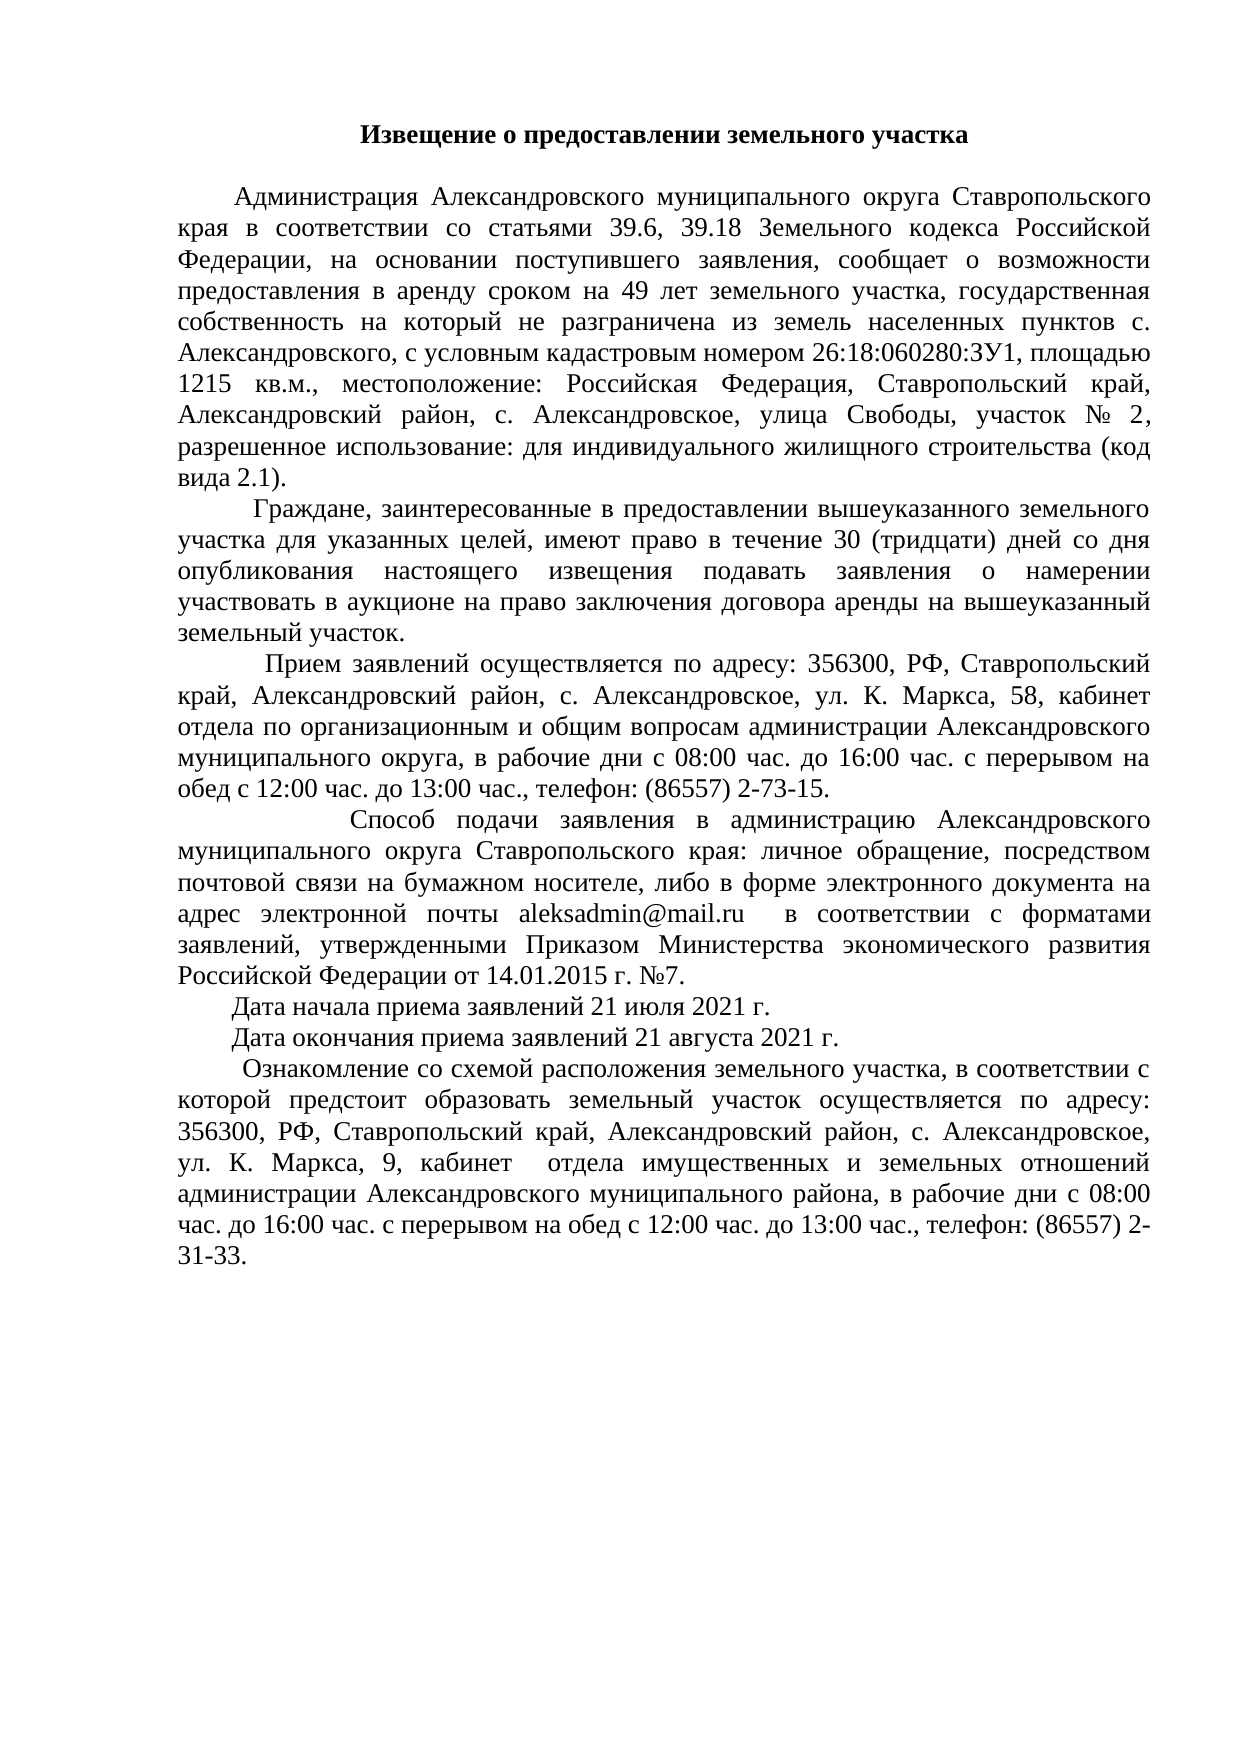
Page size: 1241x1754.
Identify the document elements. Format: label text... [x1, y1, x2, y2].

text Граждане, заинтересованные в предоставлении вышеуказанного земельного участка для указанных целей, имеют право в течение 30 (тридцати) дней со дня опубликования настоящего извещения подавать заявления о намерении участвовать в аукционе на право заключения договора аренды на вышеуказанный земельный участок. [177, 492, 1152, 648]
text Ознакомление со схемой расположения земельного участка, в соответствии с которой предстоит образовать земельный участок осуществляется по адресу: 356300, РФ, Ставропольский край, Александровский район, с. Александровское, ул. К. Маркса, 9, кабинет отдела имущественных и земельных отношений администрации Александровского муниципального района, в рабочие дни с 08:00 час. до 16:00 час. с перерывом на обед с 12:00 час. до 13:00 час., телефон: (86557) 2-31-33. [177, 1052, 1152, 1271]
text Дата окончания приема заявлений 21 августа 2021 г. [177, 1021, 1152, 1052]
text Способ подачи заявления в администрацию Александровского муниципального округа Ставропольского края: личное обращение, посредством почтовой связи на бумажном носителе, либо в форме электронного документа на адрес электронной почты aleksadmin@mail.ru в соответствии с форматами заявлений, утвержденными Приказом Министерства экономического развития Российской Федерации от 14.01.2015 г. №7. [177, 803, 1152, 990]
text Администрация Александровского муниципального округа Ставропольского края в соответствии со статьями 39.6, 39.18 Земельного кодекса Российской Федерации, на основании поступившего заявления, сообщает о возможности предоставления в аренду сроком на 49 лет земельного участка, государственная собственность на который не разграничена из земель населенных пунктов с. Александровского, с условным кадастровым номером 26:18:060280:ЗУ1, площадью 1215 кв.м., местоположение: Российская Федерация, Ставропольский край, Александровский район, с. Александровское, улица Свободы, участок № 2, разрешенное использование: для индивидуального жилищного строительства (код вида 2.1). [177, 180, 1152, 492]
text Прием заявлений осуществляется по адресу: 356300, РФ, Ставропольский край, Александровский район, с. Александровское, ул. К. Маркса, 58, кабинет отдела по организационным и общим вопросам администрации Александровского муниципального округа, в рабочие дни с 08:00 час. до 16:00 час. с перерывом на обед с 12:00 час. до 13:00 час., телефон: (86557) 2-73-15. [177, 648, 1152, 803]
text Дата начала приема заявлений 21 июля 2021 г. [177, 990, 1152, 1021]
text Извещение о предоставлении земельного участка [177, 118, 1152, 149]
